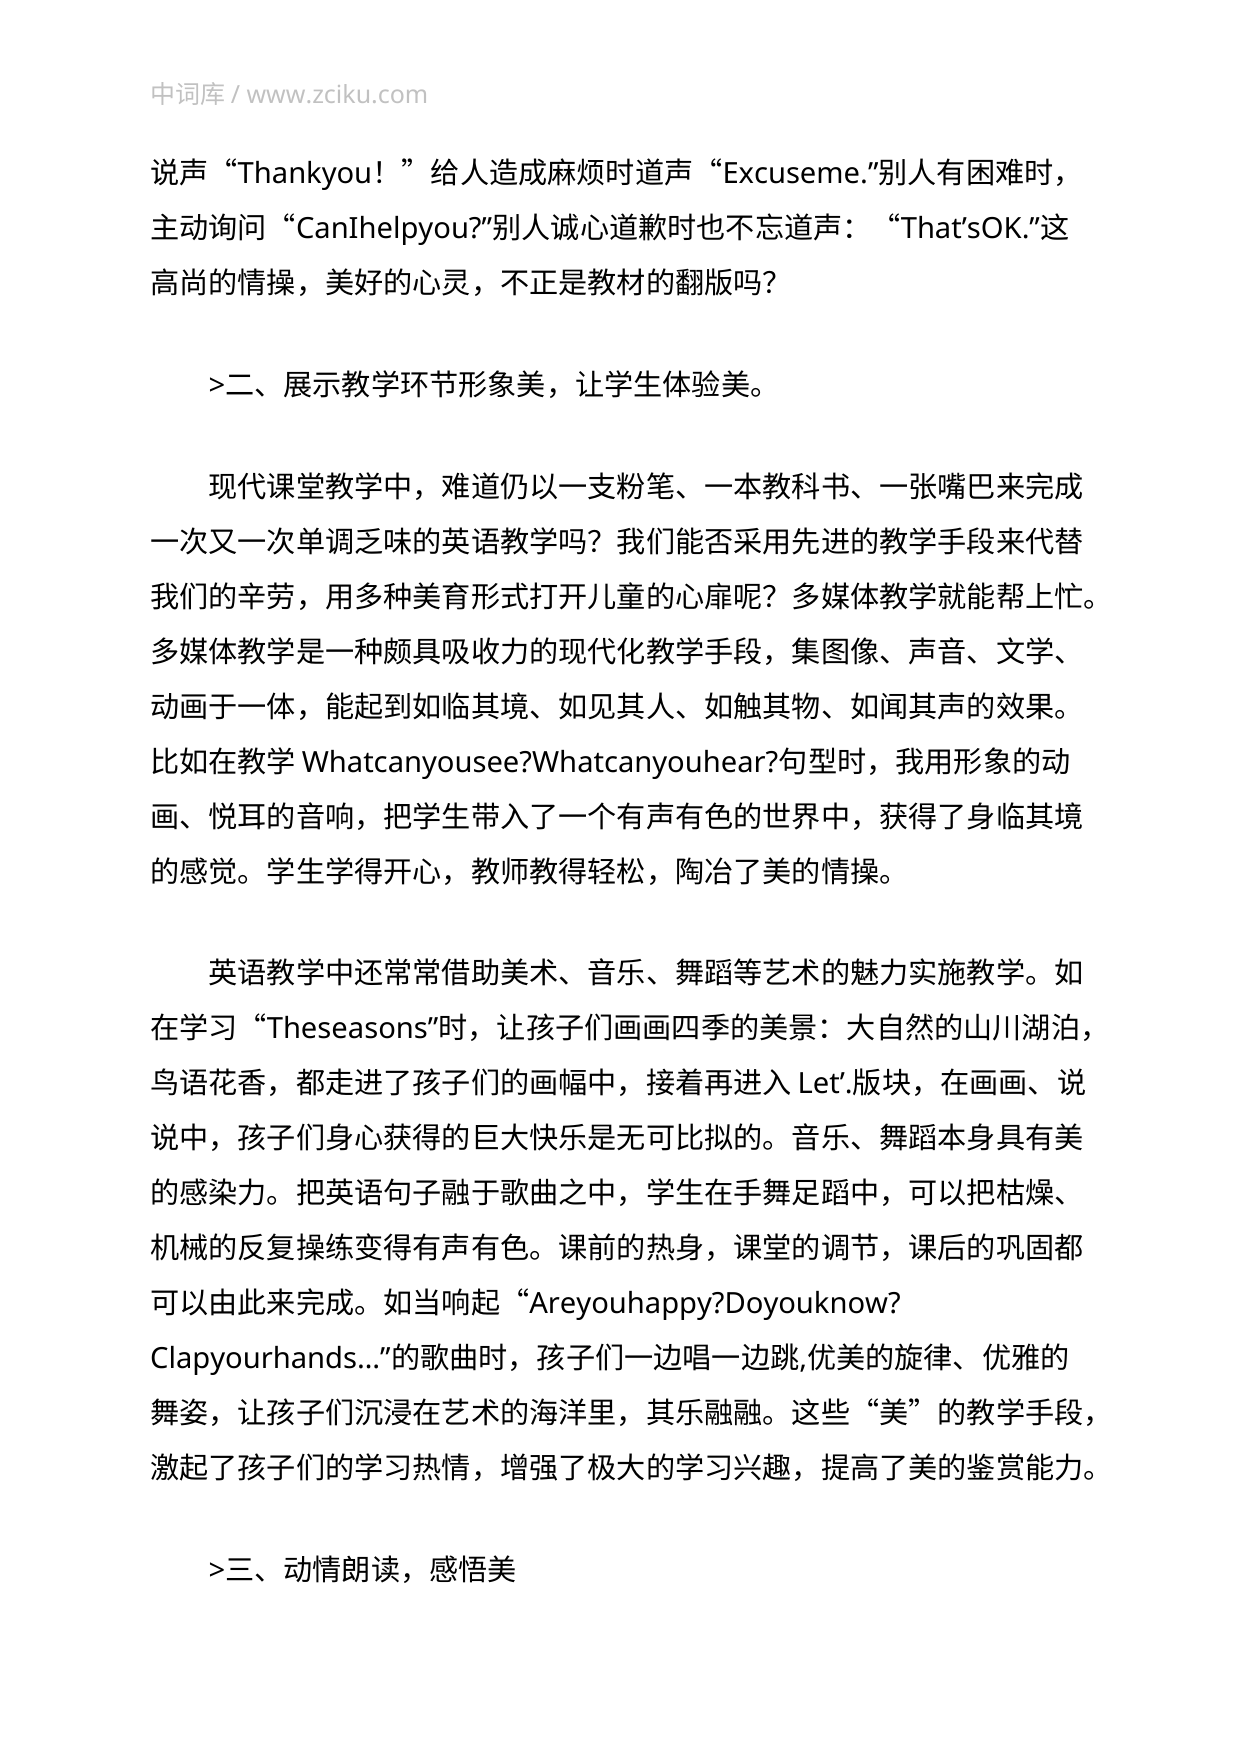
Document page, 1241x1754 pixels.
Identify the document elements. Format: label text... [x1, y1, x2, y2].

text >二、展示教学环节形象美，让学生体验美。 [150, 362, 1090, 404]
text >三、动情朗读，感悟美 [150, 1546, 1090, 1588]
text 现代课堂教学中，难道仍以一支粉笔、一本教科书、一张嘴巴来完成一次又一次单调乏味的英语教学吗？我们能否采用先进的教学手段来代替我们的辛劳，用多种美育形式打开儿童的心扉呢？多媒体教学就能帮上忙。多媒体教学是一种颇具吸收力的现代化教学手段，集图像、声音、文学、动画于一体，能起到如临其境、如见其人、如触其物、如闻其声的效果。比如在教学Whatcanyousee?Whatcanyouhear?句型时，我用形象的动画、悦耳的音响，把学生带入了一个有声有色的世界中，获得了身临其境的感觉。学生学得开心，教师教得轻松，陶冶了美的情操。 [150, 464, 1090, 890]
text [150, 150, 1090, 302]
text 英语教学中还常常借助美术、音乐、舞蹈等艺术的魅力实施教学。如在学习“Theseasons”时，让孩子们画画四季的美景：大自然的山川湖泊，鸟语花香，都走进了孩子们的画幅中，接着再进入Let’.版块，在画画、说说中，孩子们身心获得的巨大快乐是无可比拟的。音乐、舞蹈本身具有美的感染力。把英语句子融于歌曲之中，学生在手舞足蹈中，可以把枯燥、机械的反复操练变得有声有色。课前的热身，课堂的调节，课后的巩固都可以由此来完成。如当响起“Areyouhappy?Doyouknow?Clapyourhands…”的歌曲时，孩子们一边唱一边跳,优美的旋律、优雅的舞姿，让孩子们沉浸在艺术的海洋里，其乐融融。这些“美”的教学手段，激起了孩子们的学习热情，增强了极大的学习兴趣，提高了美的鉴赏能力。 [150, 950, 1090, 1487]
